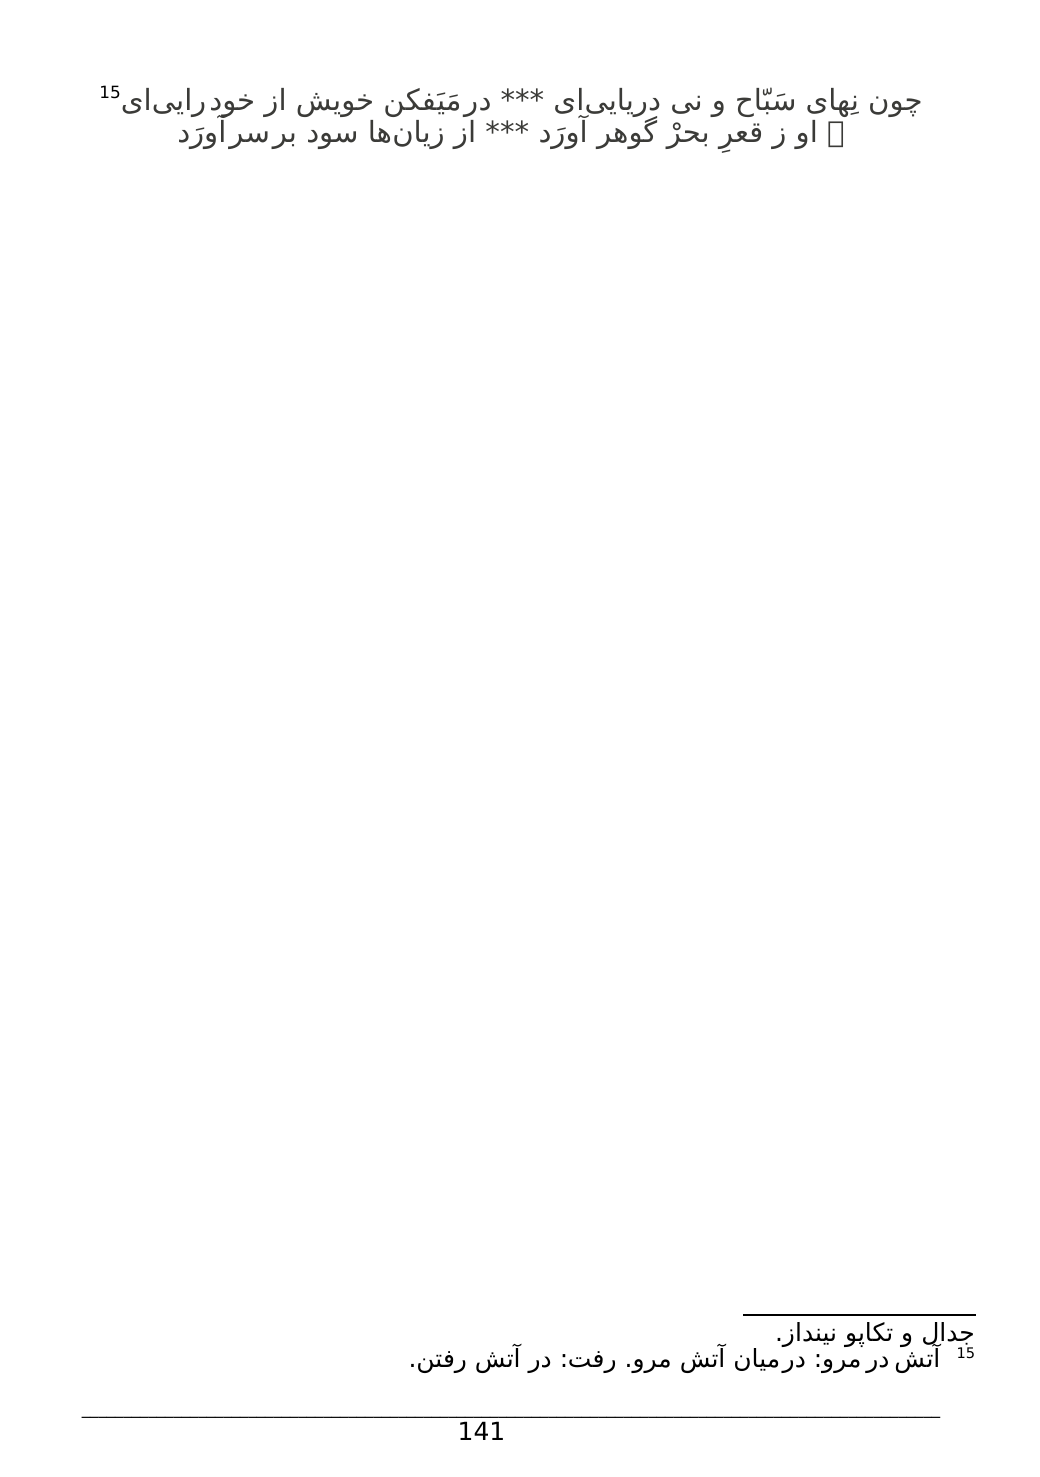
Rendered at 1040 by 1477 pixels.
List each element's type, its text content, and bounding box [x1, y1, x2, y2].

text چون نِه‏ای سَبّاح و نی دریایی‌ای *** در مَیَفکن خویش از خود رایی‌ای [47, 84, 975, 117]
text 🔹 او ز قعرِ بحرْ گوهر آورَد *** از زیان‌ها سود بر سر آورَد [47, 117, 975, 149]
